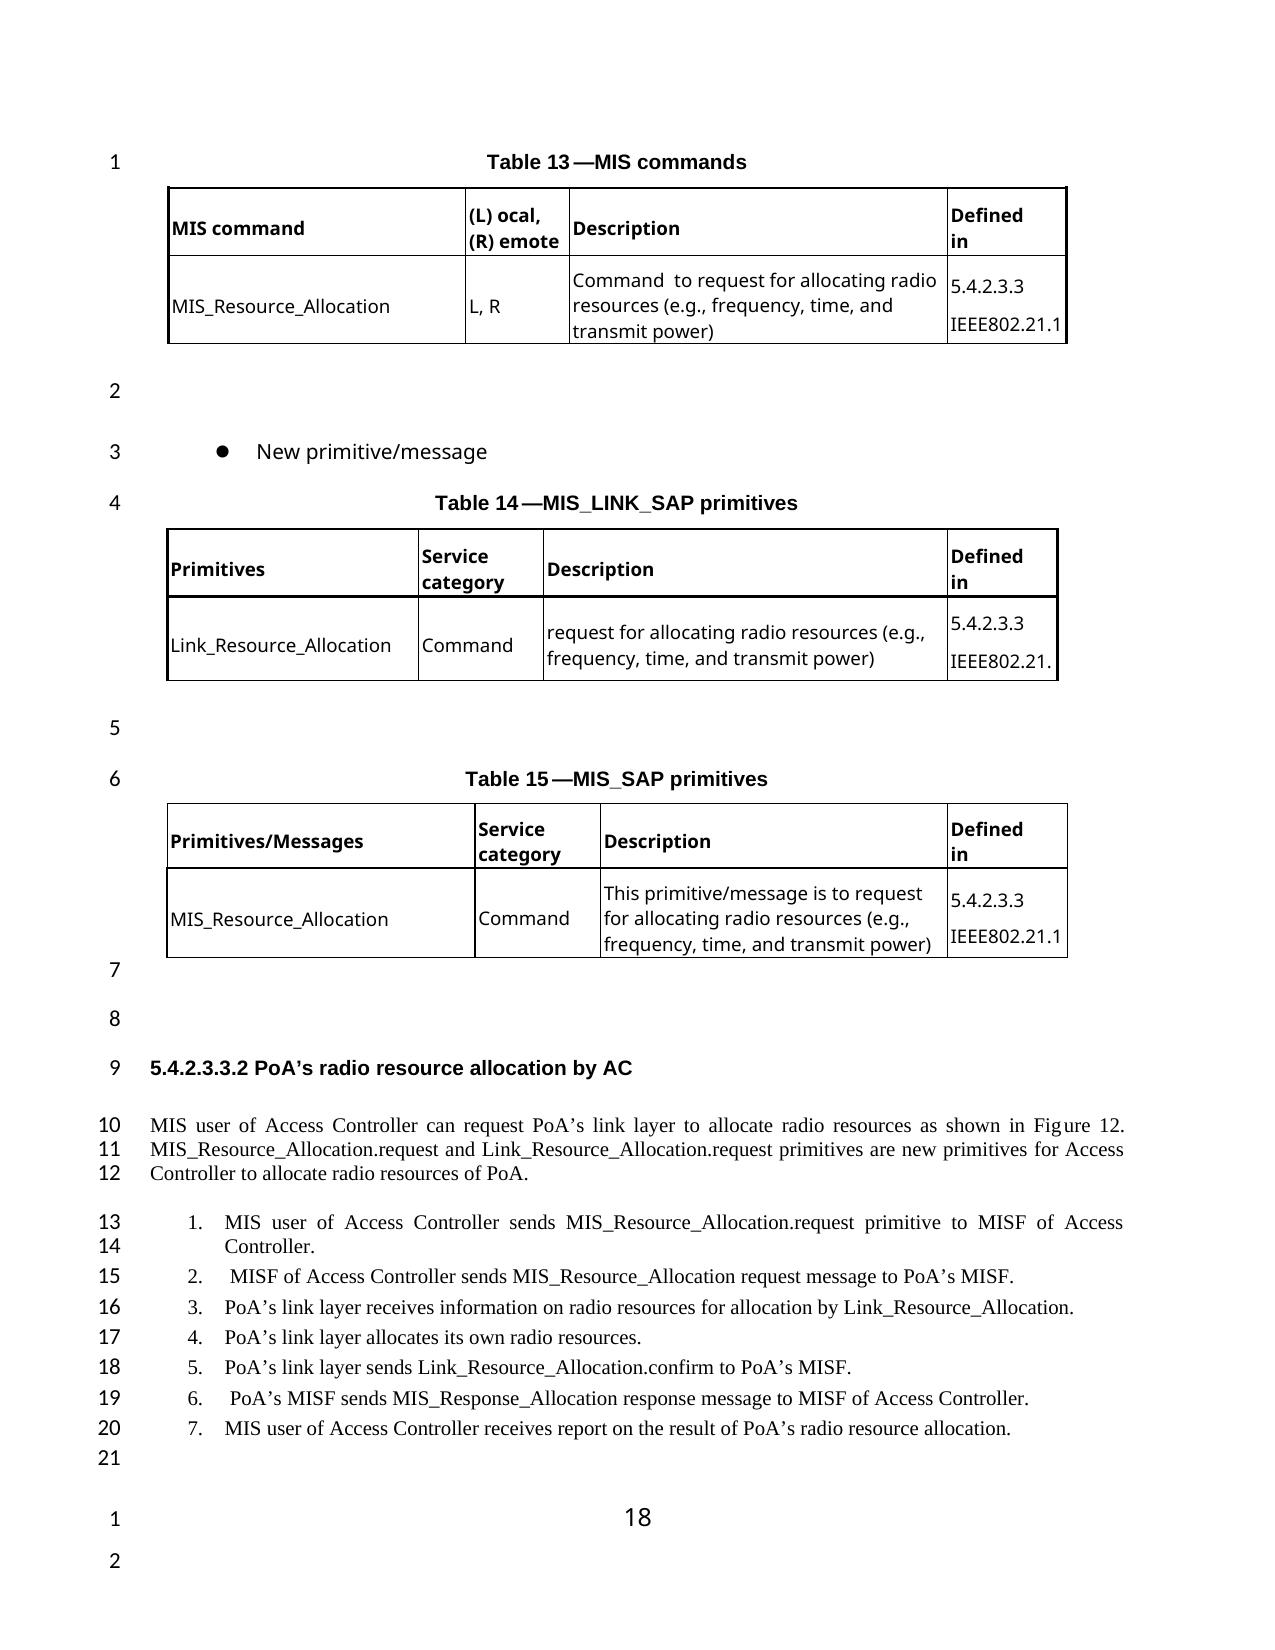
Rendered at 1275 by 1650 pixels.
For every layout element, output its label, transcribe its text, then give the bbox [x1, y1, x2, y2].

table_header Description [601, 804, 947, 867]
table_header Primitives/Messages [168, 804, 474, 867]
table_cell MIS_Resource_Allocation [168, 869, 474, 957]
table_cell Link_Resource_Allocation [169, 598, 418, 680]
text MIS user of Access Controller can request PoA’s link layer to allocate radio resources as shown in Figure 12. MIS_Resource_Allocation.request and Link_Resource_Allocation.request primitives are new primitives for Access Controller to allocate radio resources of PoA. [150, 1113, 1125, 1185]
table_cell Command [476, 869, 600, 957]
list PoA’s link layer receives information on radio resources for allocation by Link_Resource_Allocation. [187, 1294, 1125, 1319]
text —MIS commands [150, 150, 1125, 174]
list MIS user of Access Controller sends MIS_Resource_Allocation.request primitive to MISF of Access Controller. [187, 1210, 1125, 1258]
table_cell MIS_Resource_Allocation [170, 256, 465, 343]
table_cell 5.4.2.3.3 IEEE802.21.1 [948, 598, 1056, 680]
table_header Service category [476, 804, 600, 867]
table_header (L) ocal, (R) emote [466, 189, 569, 255]
table_cell 5.4.2.3.3 IEEE802.21.1 [948, 256, 1065, 343]
text —MIS_LINK_SAP primitives [150, 491, 1125, 515]
table_header Description [544, 530, 947, 595]
table_header Primitives [169, 530, 418, 595]
list MISF of Access Controller sends MIS_Resource_Allocation request message to PoA’s MISF. [187, 1264, 1125, 1288]
table_header Description [570, 189, 947, 255]
table_cell 5.4.2.3.3 IEEE802.21.1 [948, 869, 1067, 957]
list PoA’s radio resource allocation by AC [150, 1056, 1125, 1080]
table_cell L, R [466, 256, 569, 343]
table_cell Command to request for allocating radio resources (e.g., frequency, time, and transmit power) [570, 256, 947, 343]
list PoA’s MISF sends MIS_Response_Allocation response message to MISF of Access Controller. [187, 1386, 1125, 1409]
table_header Defined in [948, 189, 1065, 255]
list MIS user of Access Controller receives report on the result of PoA’s radio resource allocation. [187, 1416, 1125, 1440]
table_header MIS command [170, 189, 465, 255]
table_cell Command [419, 598, 543, 680]
list New primitive/message [214, 437, 1125, 466]
list PoA’s link layer allocates its own radio resources. [187, 1325, 1125, 1349]
table_cell request for allocating radio resources (e.g., frequency, time, and transmit power) [544, 598, 947, 680]
table_cell This primitive/message is to request for allocating radio resources (e.g., frequency, time, and transmit power) [601, 869, 947, 957]
text —MIS_SAP primitives [150, 767, 1125, 791]
list PoA’s link layer sends Link_Resource_Allocation.confirm to PoA’s MISF. [187, 1355, 1125, 1379]
table_header Defined in [948, 530, 1056, 595]
table_header Service category [419, 530, 543, 595]
table_header Defined in [948, 804, 1067, 867]
